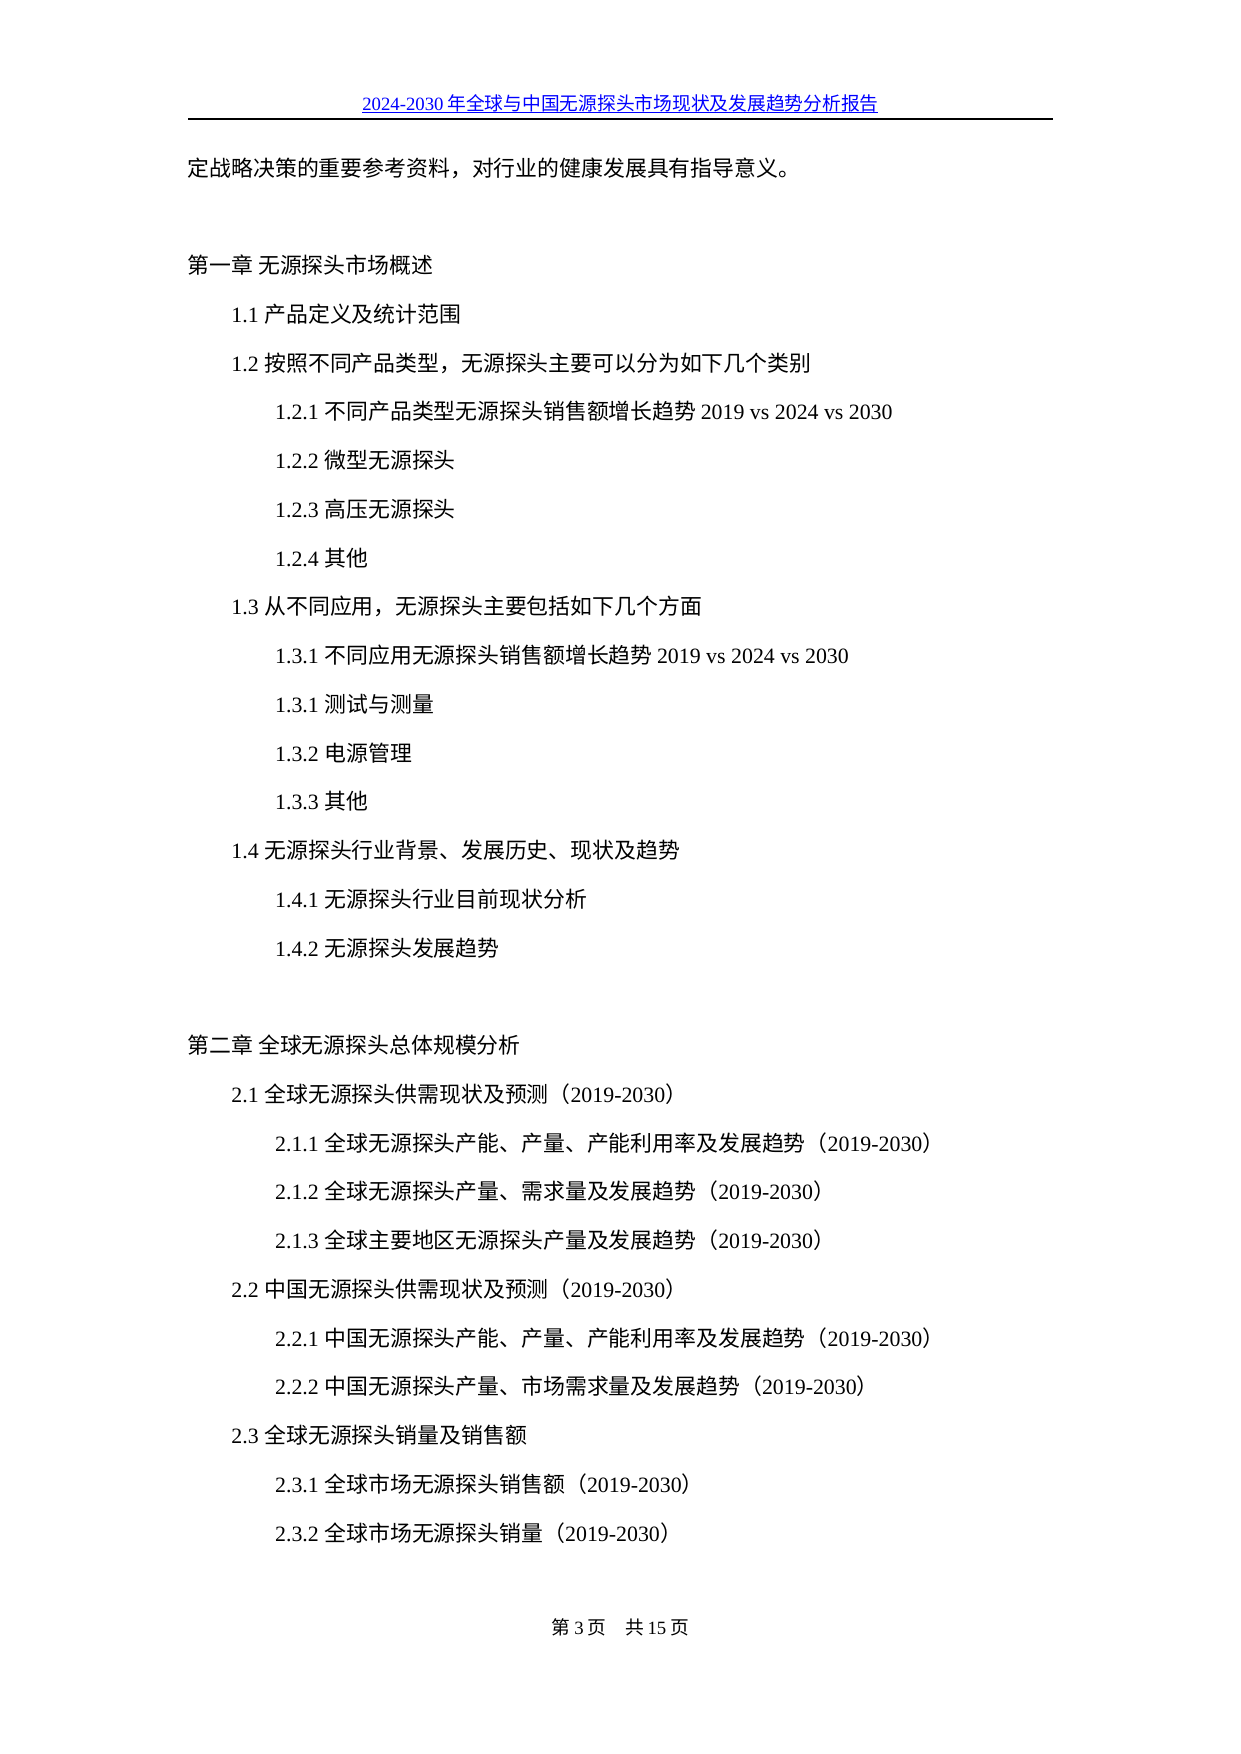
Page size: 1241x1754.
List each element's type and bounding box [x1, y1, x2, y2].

text [187, 150, 1053, 1548]
